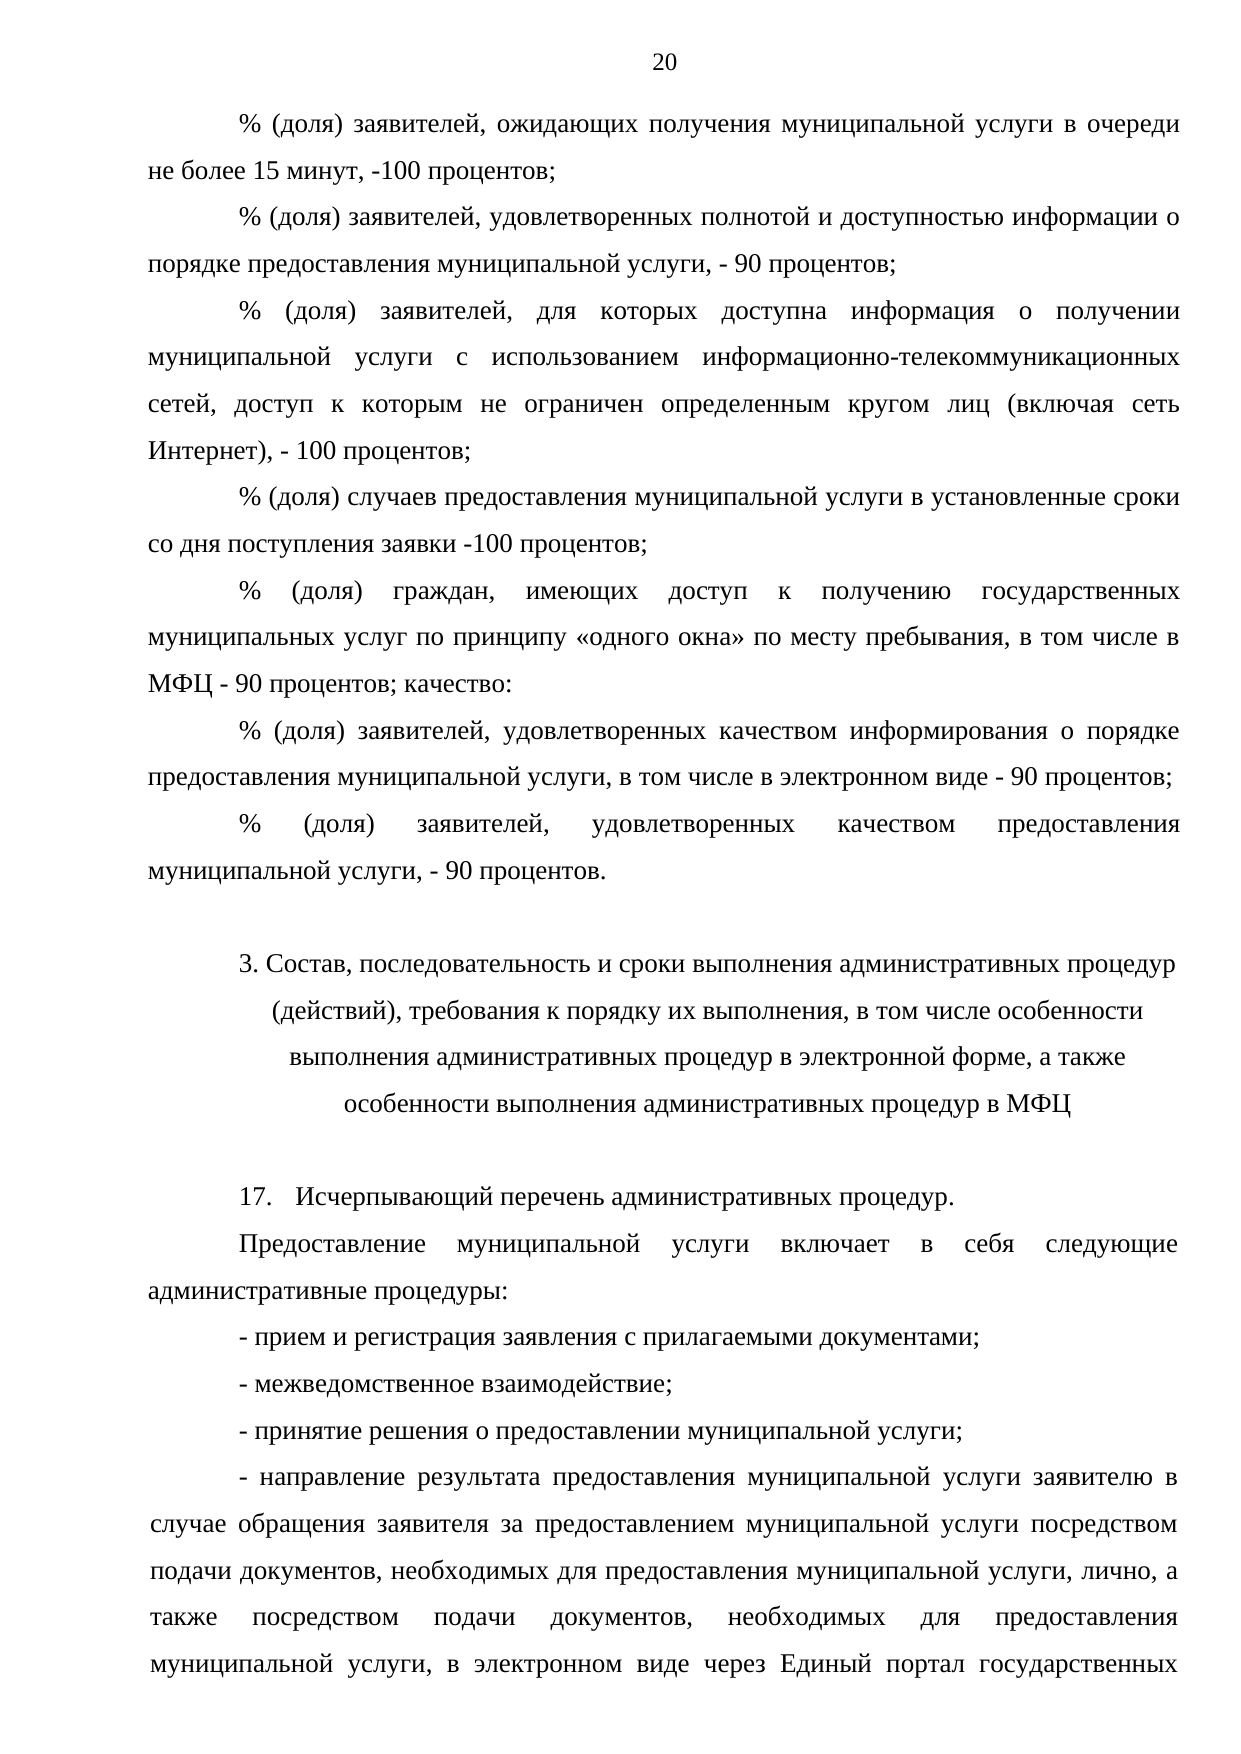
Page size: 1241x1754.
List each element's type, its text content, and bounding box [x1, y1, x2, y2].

text % (доля) заявителей, для которых доступна информация о получении муниципальной услуги с использованием информационно-телекоммуникационных сетей, доступ к которым не ограничен определенным кругом лиц (включая сеть Интернет), - 100 процентов; [148, 294, 1181, 465]
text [150, 1461, 1179, 1678]
text Предоставление муниципальной услуги включает в себя следующие административные процедуры: [148, 1227, 1179, 1305]
text - межведомственное взаимодействие; [150, 1367, 1179, 1398]
text % (доля) случаев предоставления муниципальной услуги в установленные сроки со дня поступления заявки -100 процентов; [148, 481, 1181, 558]
text % (доля) заявителей, удовлетворенных качеством предоставления муниципальной услуги, - 90 процентов. [148, 807, 1181, 885]
text % (доля) заявителей, удовлетворенных полнотой и доступностью информации о порядке предоставления муниципальной услуги, - 90 процентов; [148, 201, 1181, 278]
text 3. Состав, последовательность и сроки выполнения административных процедур (действий), требования к порядку их выполнения, в том числе особенности выполнения административных процедур в электронной форме, а также особенности выполнения административных процедур в МФЦ [238, 947, 1177, 1118]
text - принятие решения о предоставлении муниципальной услуги; [150, 1414, 1181, 1445]
text - прием и регистрация заявления с прилагаемыми документами; [150, 1321, 1181, 1352]
list Исчерпывающий перечень административных процедур. [150, 1181, 1179, 1212]
text % (доля) заявителей, удовлетворенных качеством информирования о порядке предоставления муниципальной услуги, в том числе в электронном виде - 90 процентов; [148, 714, 1181, 792]
text % (доля) заявителей, ожидающих получения муниципальной услуги в очереди не более 15 минут, -100 процентов; [148, 107, 1181, 185]
text % (доля) граждан, имеющих доступ к получению государственных муниципальных услуг по принципу «одного окна» по месту пребывания, в том числе в МФЦ - 90 процентов; качество: [148, 574, 1181, 698]
